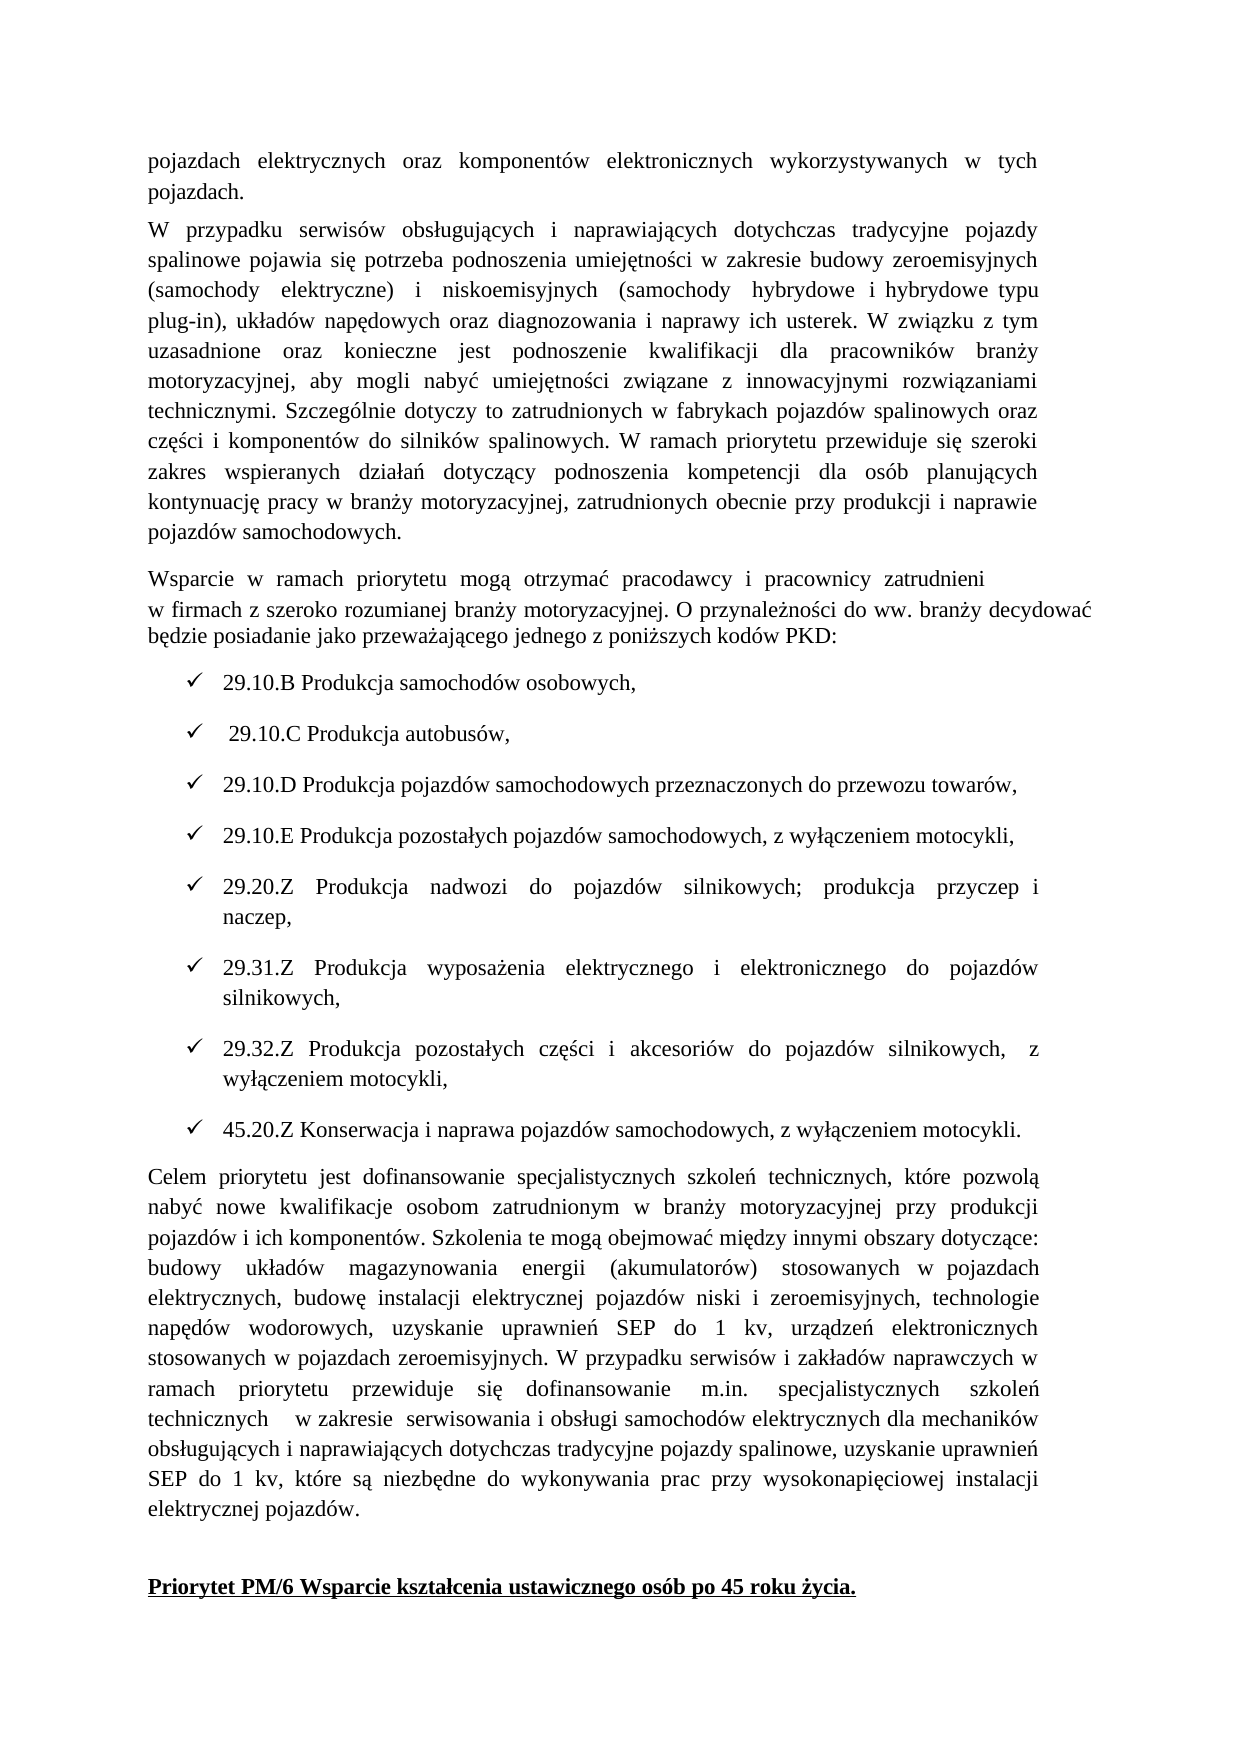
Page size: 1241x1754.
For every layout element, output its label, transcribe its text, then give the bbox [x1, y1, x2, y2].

text Celem priorytetu jest dofinansowanie specjalistycznych szkoleń technicznych, które pozwolą nabyć nowe kwalifikacje osobom zatrudnionym w branży motoryzacyjnej przy produkcji pojazdów i ich komponentów. Szkolenia te mogą obejmować między innymi obszary dotyczące: budowy układów magazynowania energii (akumulatorów) stosowanych w pojazdach elektrycznych, budowę instalacji elektrycznej pojazdów niski i zeroemisyjnych, technologie napędów wodorowych, uzyskanie uprawnień SEP do 1 kv, urządzeń elektronicznych stosowanych w pojazdach zeroemisyjnych. W przypadku serwisów i zakładów naprawczych w ramach priorytetu przewiduje się dofinansowanie m.in. specjalistycznych szkoleń technicznych w zakresie serwisowania i obsługi samochodów elektrycznych dla mechaników obsługujących i naprawiających dotychczas tradycyjne pojazdy spalinowe, uzyskanie uprawnień SEP do 1 kv, które są niezbędne do wykonywania prac przy wysokonapięciowej instalacji elektrycznej pojazdów. [148, 1163, 1039, 1522]
text W przypadku serwisów obsługujących i naprawiających dotychczas tradycyjne pojazdy spalinowe pojawia się potrzeba podnoszenia umiejętności w zakresie budowy zeroemisyjnych (samochody elektryczne) i niskoemisyjnych (samochody hybrydowe i hybrydowe typu plug-in), układów napędowych oraz diagnozowania i naprawy ich usterek. W związku z tym uzasadnione oraz konieczne jest podnoszenie kwalifikacji dla pracowników branży motoryzacyjnej, aby mogli nabyć umiejętności związane z innowacyjnymi rozwiązaniami technicznymi. Szczególnie dotyczy to zatrudnionych w fabrykach pojazdów spalinowych oraz części i komponentów do silników spalinowych. W ramach priorytetu przewiduje się szeroki zakres wspieranych działań dotyczący podnoszenia kompetencji dla osób planujących kontynuację pracy w branży motoryzacyjnej, zatrudnionych obecnie przy produkcji i naprawie pojazdów samochodowych. [148, 216, 1039, 544]
text Priorytet PM/6 Wsparcie kształcenia ustawicznego osób po 45 roku życia. [148, 1573, 1039, 1599]
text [148, 148, 1039, 204]
list 29.31.Z Produkcja wyposażenia elektrycznego i elektronicznego do pojazdów silnikowych, [185, 954, 1039, 1011]
list 29.10.C Produkcja autobusów, [185, 720, 1039, 746]
text Wsparcie w ramach priorytetu mogą otrzymać pracodawcy i pracownicy zatrudnieni [148, 565, 1093, 591]
list 29.20.Z Produkcja nadwozi do pojazdów silnikowych; produkcja przyczep i naczep, [185, 873, 1039, 929]
list 45.20.Z Konserwacja i naprawa pojazdów samochodowych, z wyłączeniem motocykli. [185, 1116, 1039, 1143]
text w firmach z szeroko rozumianej branży motoryzacyjnej. O przynależności do ww. branży decydować będzie posiadanie jako przeważającego jednego z poniższych kodów PKD: [148, 596, 1093, 648]
list 29.32.Z Produkcja pozostałych części i akcesoriów do pojazdów silnikowych, z wyłączeniem motocykli, [185, 1035, 1039, 1092]
list 29.10.D Produkcja pojazdów samochodowych przeznaczonych do przewozu towarów, [185, 771, 1039, 797]
list 29.10.E Produkcja pozostałych pojazdów samochodowych, z wyłączeniem motocykli, [185, 822, 1039, 848]
list 29.10.B Produkcja samochodów osobowych, [185, 669, 1039, 695]
